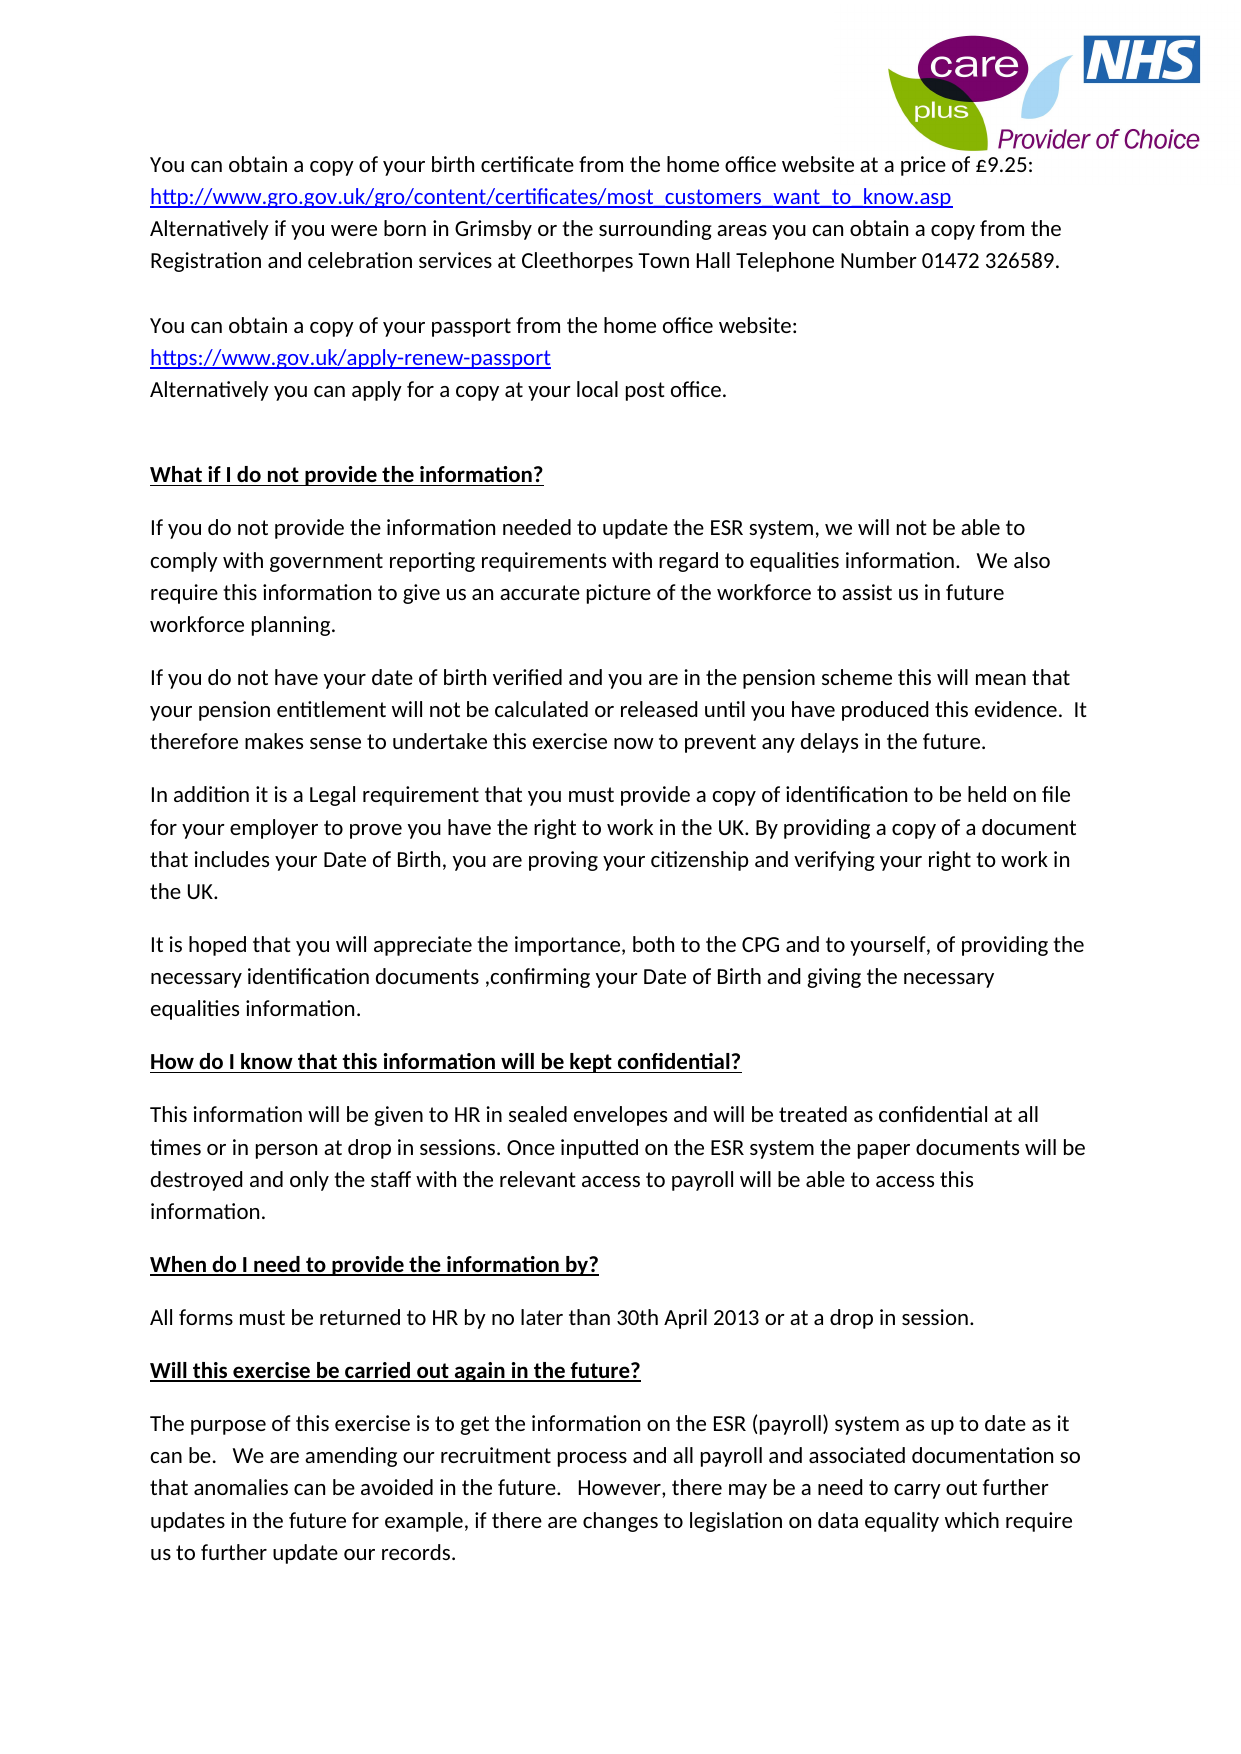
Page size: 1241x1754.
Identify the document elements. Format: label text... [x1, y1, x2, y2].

text When do I need to provide the information by? [150, 1250, 1090, 1278]
text This information will be given to HR in sealed envelopes and will be treated as confidential at all times or in person at drop in sessions. Once inputted on the ESR system the paper documents will be destroyed and only the staff with the relevant access to payroll will be able to access this information. [150, 1101, 1090, 1225]
text In addition it is a Legal requirement that you must provide a copy of identification to be held on file for your employer to prove you have the right to work in the UK. By providing a copy of a document that includes your Date of Birth, you are proving your citizenship and verifying your right to work in the UK. [150, 781, 1090, 905]
text It is hoped that you will appreciate the importance, both to the CPG and to yourself, of providing the necessary identification documents ,confirming your Date of Birth and giving the necessary equalities information. [150, 930, 1090, 1022]
text What if I do not provide the information? [150, 461, 1090, 488]
text If you do not provide the information needed to update the ESR system, we will not be able to comply with government reporting requirements with regard to equalities information. We also require this information to give us an accurate picture of the workforce to assist us in future workforce planning. [150, 513, 1090, 638]
text Will this exercise be carried out again in the future? [150, 1356, 1090, 1384]
text All forms must be returned to HR by no later than 30th April 2013 or at a drop in session. [150, 1303, 1090, 1331]
text The purpose of this exercise is to get the information on the ESR (payroll) system as up to date as it can be. We are amending our recruitment process and all payroll and associated documentation so that anomalies can be avoided in the future. However, there may be a need to carry out further updates in the future for example, if there are changes to legislation on data equality which require us to further update our records. [150, 1409, 1090, 1566]
text If you do not have your date of birth verified and you are in the pension scheme this will mean that your pension entitlement will not be calculated or released until you have produced this evidence. It therefore makes sense to undertake this exercise now to prevent any delays in the future. [150, 663, 1090, 756]
text You can obtain a copy of your passport from the home office website: [150, 311, 1090, 339]
text You can obtain a copy of your birth certificate from the home office website at a price of £9.25: http://www.gro.gov.uk/gro/content/certificates/most_customers_want_to_know.asp [150, 150, 1090, 210]
text Alternatively if you were born in Grimsby or the surrounding areas you can obtain a copy from the Registration and celebration services at Cleethorpes Town Hall Telephone Number 01472 326589. [150, 214, 1090, 274]
text Alternatively you can apply for a copy at your local post office. [150, 375, 1090, 403]
text https://www.gov.uk/apply-renew-passport [150, 343, 1090, 371]
picture [834, 4, 1241, 185]
text How do I know that this information will be kept confidential? [150, 1047, 1090, 1076]
